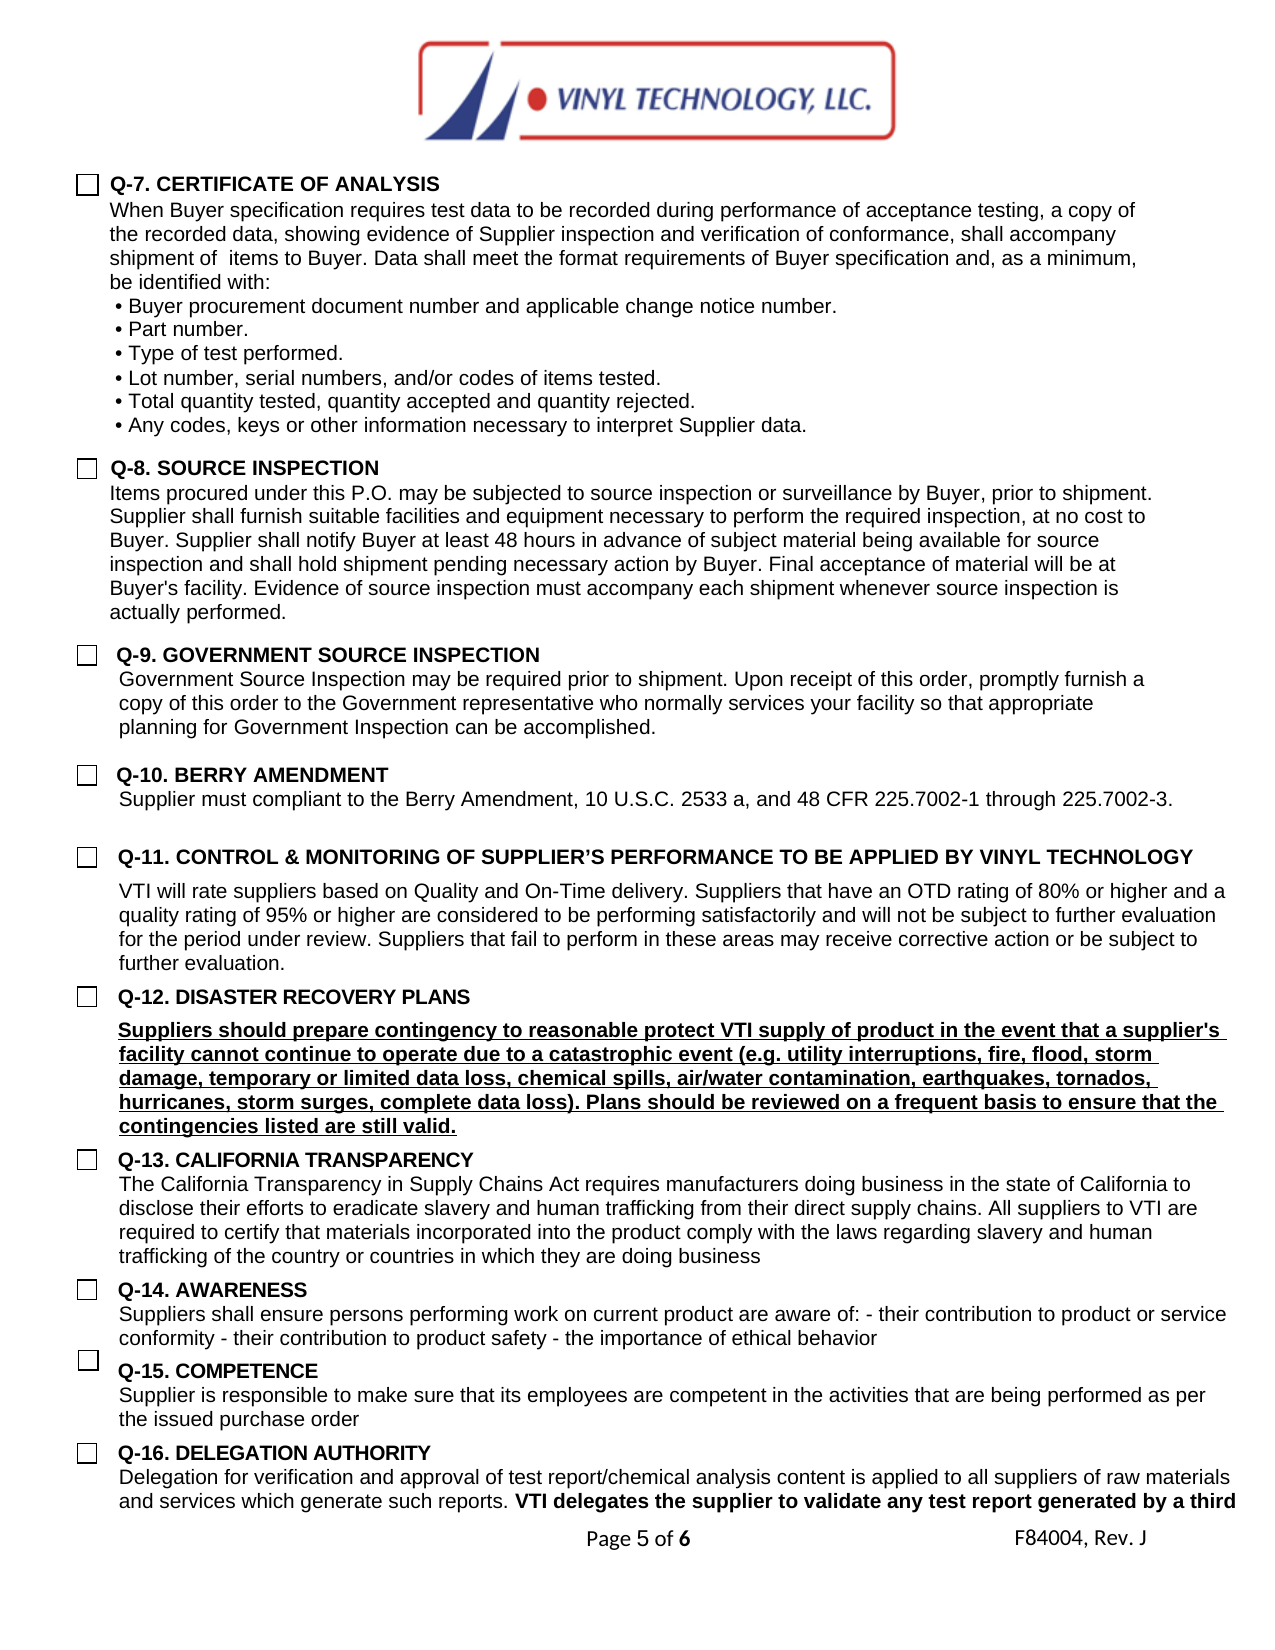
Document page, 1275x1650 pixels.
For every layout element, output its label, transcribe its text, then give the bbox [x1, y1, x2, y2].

list Type of test performed. [115, 341, 1239, 365]
text Items procured under this P.O. may be subjected to source inspection or surveillance by Buyer, prior to shipment. Supplier shall furnish suitable facilities and equipment necessary to perform the required inspection, at no cost to Buyer. Supplier shall notify Buyer at least 48 hours in advance of subject material being available for source inspection and shall hold shipment pending necessary action by Buyer. Final acceptance of material will be at Buyer's facility. Evidence of source inspection must accompany each shipment whenever source inspection is actually performed. [109, 480, 1159, 624]
text The California Transparency in Supply Chains Act requires manufacturers doing business in the state of California to disclose their efforts to eradicate slavery and human trafficking from their direct supply chains. All suppliers to VTI are required to certify that materials incorporated into the product comply with the laws regarding slavery and human trafficking of the country or countries in which they are doing business [119, 1172, 1239, 1268]
text Government Source Inspection may be required prior to shipment. Upon receipt of this order, promptly furnish a copy of this order to the Government representative who normally services your facility so that appropriate planning for Government Inspection can be accomplished. [119, 667, 1154, 739]
subtitle Q-15. COMPETENCE [100, 1359, 1239, 1383]
subtitle Q-14. AWARENESS [100, 1277, 1239, 1301]
subtitle Q-9. GOVERNMENT SOURCE INSPECTION [110, 643, 1239, 667]
picture [411, 37, 901, 143]
subtitle Q-11. CONTROL & MONITORING OF SUPPLIER’S PERFORMANCE TO BE APPLIED BY VINYL TECHNOLOGY [100, 845, 1239, 869]
list Total quantity tested, quantity accepted and quantity rejected. [115, 389, 1239, 413]
text When Buyer specification requires test data to be recorded during performance of acceptance testing, a copy of the recorded data, showing evidence of Supplier inspection and verification of conformance, shall accompany shipment of items to Buyer. Data shall meet the format requirements of Buyer specification and, as a minimum, be identified with: [109, 198, 1163, 293]
subtitle Q-10. BERRY AMENDMENT [110, 763, 1239, 787]
text Suppliers shall ensure persons performing work on current product are aware of: - their contribution to product or service conformity - their contribution to product safety - the importance of ethical behavior [119, 1302, 1239, 1349]
text Supplier must compliant to the Berry Amendment, 10 U.S.C. 2533 a, and 48 CFR 225.7002-1 through 225.7002-3. [119, 787, 1239, 811]
text Supplier is responsible to make sure that its employees are competent in the activities that are being performed as per the issued purchase order [119, 1383, 1239, 1431]
list Buyer procurement document number and applicable change notice number. [115, 293, 1239, 317]
subtitle Q-13. CALIFORNIA TRANSPARENCY [100, 1148, 1239, 1172]
subtitle Q-8. SOURCE INSPECTION [110, 456, 1239, 480]
subtitle Q-7. CERTIFICATE OF ANALYSIS [110, 172, 1239, 196]
list Part number. [115, 317, 1239, 341]
subtitle Q-12. DISASTER RECOVERY PLANS [100, 984, 1239, 1008]
list Lot number, serial numbers, and/or codes of items tested. [115, 365, 1239, 389]
subtitle Suppliers should prepare contingency to reasonable protect VTI supply of product in the event that a supplier's facility cannot continue to operate due to a catastrophic event (e.g. utility interruptions, fire, flood, storm damage, temporary or limited data loss, chemical spills, air/water contamination, earthquakes, tornados, hurricanes, storm surges, complete data loss). Plans should be reviewed on a frequent basis to ensure that the contingencies listed are still valid. [118, 1018, 1239, 1138]
subtitle Q-16. DELEGATION AUTHORITY [100, 1441, 1239, 1465]
subtitle VTI will rate suppliers based on Quality and On-Time delivery. Suppliers that have an OTD rating of 80% or higher and a quality rating of 95% or higher are considered to be performing satisfactorily and will not be subject to further evaluation for the period under review. Suppliers that fail to perform in these areas may receive corrective action or be subject to further evaluation. [119, 879, 1239, 975]
list Any codes, keys or other information necessary to interpret Supplier data. [115, 413, 1239, 437]
